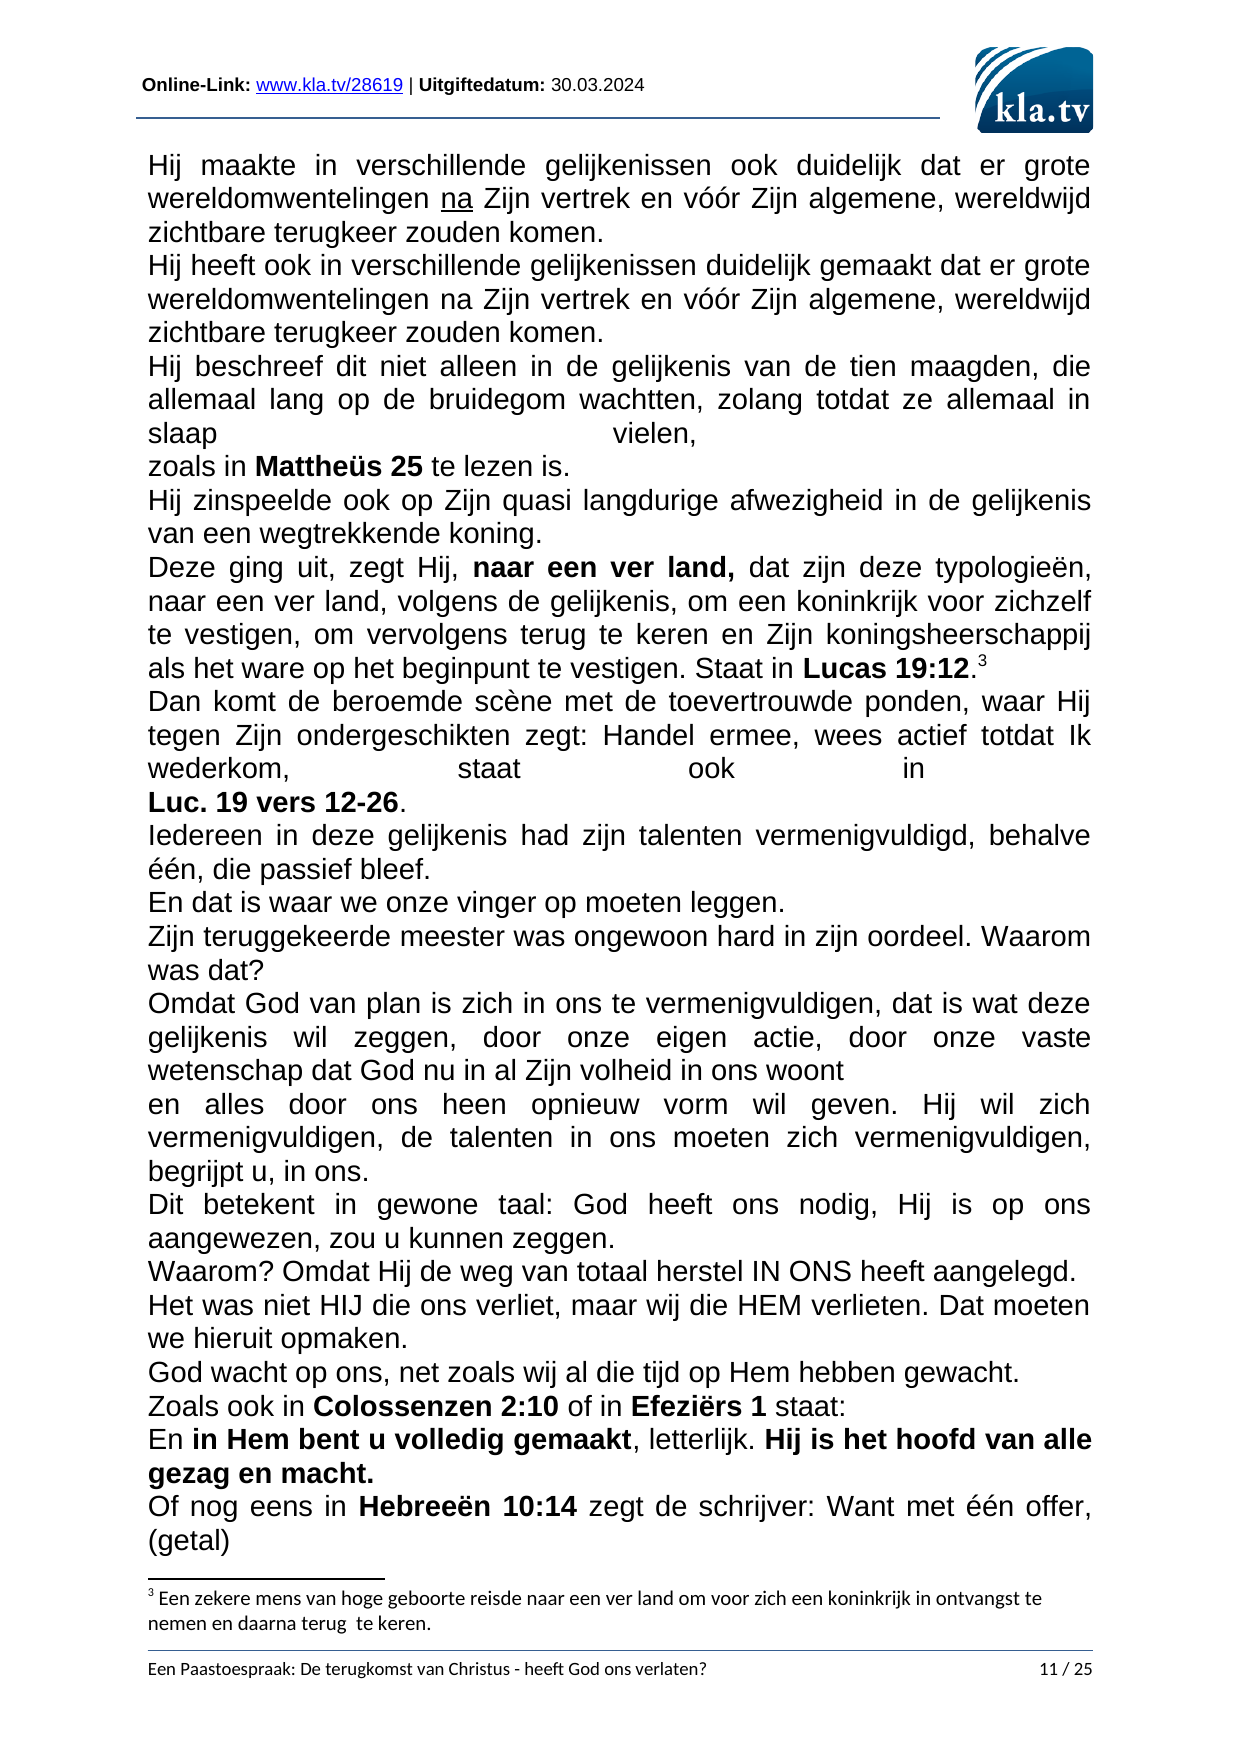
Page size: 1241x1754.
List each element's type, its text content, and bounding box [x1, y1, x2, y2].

text en alles door ons heen opnieuw vorm wil geven. Hij wil zich vermenigvuldigen, de talenten in ons moeten zich vermenigvuldigen, begrijpt u, in ons. [148, 1087, 1093, 1187]
text Hij maakte in verschillende gelijkenissen ook duidelijk dat er grote wereldomwentelingen na Zijn vertrek en vóór Zijn algemene, wereldwijd zichtbare terugkeer zouden komen. [148, 148, 1093, 248]
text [148, 1489, 1093, 1556]
text Dit betekent in gewone taal: God heeft ons nodig, Hij is op ons aangewezen, zou u kunnen zeggen. [148, 1187, 1093, 1254]
text Zijn teruggekeerde meester was ongewoon hard in zijn oordeel. Waarom was dat? [148, 919, 1093, 986]
text En dat is waar we onze vinger op moeten leggen. [148, 886, 1093, 919]
text Zoals ook in Colossenzen 2:10 of in Efeziërs 1 staat: [148, 1389, 1093, 1422]
text Iedereen in deze gelijkenis had zijn talenten vermenigvuldigd, behalve één, die passief bleef. [148, 818, 1093, 886]
text Deze ging uit, zegt Hij, naar een ver land, dat zijn deze typologieën, naar een ver land, volgens de gelijkenis, om een koninkrijk voor zichzelf te vestigen, om vervolgens terug te keren en Zijn koningsheerschappij als het ware op het beginpunt te vestigen. Staat in Lucas 19:12. [148, 550, 1093, 684]
text God wacht op ons, net zoals wij al die tijd op Hem hebben gewacht. [148, 1355, 1093, 1389]
text Het was niet HIJ die ons verliet, maar wij die HEM verlieten. Dat moeten we hieruit opmaken. [148, 1288, 1093, 1355]
text Waarom? Omdat Hij de weg van totaal herstel IN ONS heeft aangelegd. [148, 1254, 1093, 1288]
text Hij beschreef dit niet alleen in de gelijkenis van de tien maagden, die allemaal lang op de bruidegom wachtten, zolang totdat ze allemaal in slaap vielen, zoals in Mattheüs 25 te lezen is. [148, 349, 1093, 483]
text En in Hem bent u volledig gemaakt, letterlijk. Hij is het hoofd van alle gezag en macht. [148, 1422, 1093, 1489]
text Omdat God van plan is zich in ons te vermenigvuldigen, dat is wat deze gelijkenis wil zeggen, door onze eigen actie, door onze vaste wetenschap dat God nu in al Zijn volheid in ons woont [148, 986, 1093, 1087]
text Hij zinspeelde ook op Zijn quasi langdurige afwezigheid in de gelijkenis van een wegtrekkende koning. [148, 483, 1093, 550]
text Hij heeft ook in verschillende gelijkenissen duidelijk gemaakt dat er grote wereldomwentelingen na Zijn vertrek en vóór Zijn algemene, wereldwijd zichtbare terugkeer zouden komen. [148, 248, 1093, 349]
text Dan komt de beroemde scène met de toevertrouwde ponden, waar Hij tegen Zijn ondergeschikten zegt: Handel ermee, wees actief totdat Ik wederkom, staat ook in Luc. 19 vers 12-26. [148, 684, 1093, 818]
